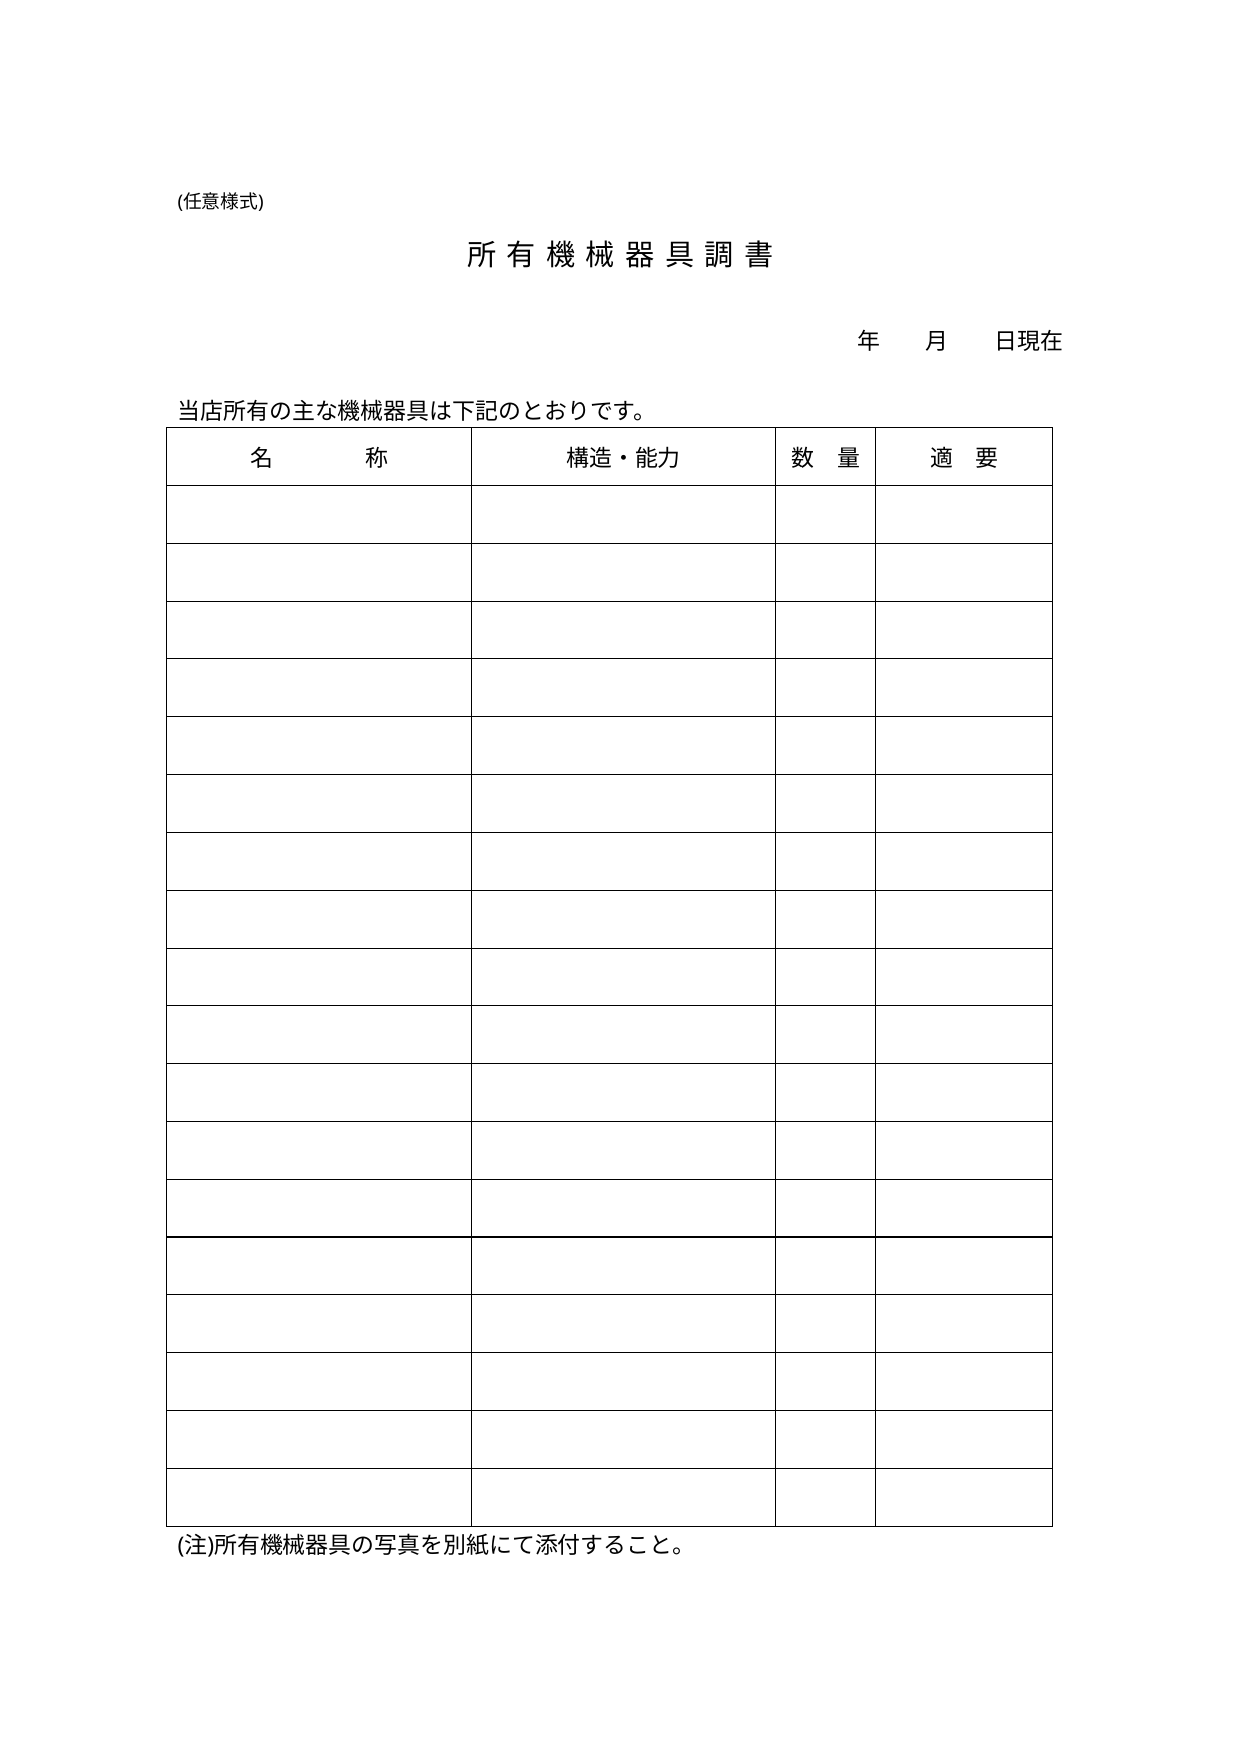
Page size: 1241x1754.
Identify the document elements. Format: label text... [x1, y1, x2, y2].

table_header 名 称 [167, 428, 471, 485]
table_cell [776, 1411, 875, 1468]
table_cell [876, 1411, 1052, 1468]
table_cell [776, 659, 875, 716]
table_cell [876, 544, 1052, 601]
table_cell [776, 775, 875, 832]
table_cell [776, 891, 875, 947]
table_cell [876, 775, 1052, 832]
table_cell [472, 1295, 775, 1352]
table_cell [876, 1353, 1052, 1410]
table_cell [776, 717, 875, 774]
table_cell [167, 486, 471, 543]
table_cell [167, 1122, 471, 1179]
table_cell [167, 1295, 471, 1352]
table_cell [776, 1353, 875, 1410]
table_cell [472, 659, 775, 716]
table_cell [776, 486, 875, 543]
text (任意様式) [177, 183, 1063, 218]
table_cell [472, 1469, 775, 1526]
table_cell [167, 1353, 471, 1410]
table_cell [776, 544, 875, 601]
table_cell [776, 1122, 875, 1179]
table_cell [876, 1180, 1052, 1236]
table_cell [776, 1180, 875, 1236]
table_header 適 要 [876, 428, 1052, 485]
table_cell [776, 1295, 875, 1352]
table_cell [472, 949, 775, 1005]
table_cell [876, 1469, 1052, 1526]
table_cell [472, 1353, 775, 1410]
text 年 月 日現在 [177, 322, 1063, 357]
table_cell [876, 486, 1052, 543]
table_cell [472, 602, 775, 658]
table_cell [876, 833, 1052, 889]
table_cell [472, 1180, 775, 1236]
table_cell [876, 1122, 1052, 1179]
table_cell [472, 1122, 775, 1179]
table_cell [472, 1411, 775, 1468]
table_cell [776, 949, 875, 1005]
table_cell [167, 1469, 471, 1526]
table_cell [167, 949, 471, 1005]
table_cell [167, 544, 471, 601]
table_cell [167, 1238, 471, 1294]
table_cell [876, 1006, 1052, 1063]
table_cell [167, 775, 471, 832]
table_cell [776, 1238, 875, 1294]
table_cell [167, 833, 471, 889]
table_cell [472, 775, 775, 832]
table_cell [472, 544, 775, 601]
table_cell [876, 717, 1052, 774]
table_cell [876, 659, 1052, 716]
table_cell [876, 949, 1052, 1005]
table_cell [167, 717, 471, 774]
table_cell [472, 1006, 775, 1063]
text 当店所有の主な機械器具は下記のとおりです。 [177, 392, 1063, 427]
table_cell [167, 1064, 471, 1121]
table_header 数 量 [776, 428, 875, 485]
table_cell [472, 891, 775, 947]
text 所有機械器具調書 [177, 218, 1063, 287]
table_cell [776, 1469, 875, 1526]
table_cell [472, 833, 775, 889]
table_cell [876, 602, 1052, 658]
table_cell [167, 659, 471, 716]
table_cell [776, 833, 875, 889]
table_cell [776, 1006, 875, 1063]
text (注)所有機械器具の写真を別紙にて添付すること。 [177, 1527, 1063, 1561]
table_cell [776, 1064, 875, 1121]
table_cell [876, 1064, 1052, 1121]
table_cell [776, 602, 875, 658]
table_cell [167, 602, 471, 658]
table_cell [472, 1238, 775, 1294]
table_header 構造・能力 [472, 428, 775, 485]
table_cell [876, 1238, 1052, 1294]
table_cell [472, 486, 775, 543]
table_cell [472, 717, 775, 774]
table_cell [167, 1180, 471, 1236]
table_cell [167, 1006, 471, 1063]
table_cell [472, 1064, 775, 1121]
table_cell [876, 1295, 1052, 1352]
table_cell [167, 1411, 471, 1468]
table_cell [167, 891, 471, 947]
table_cell [876, 891, 1052, 947]
